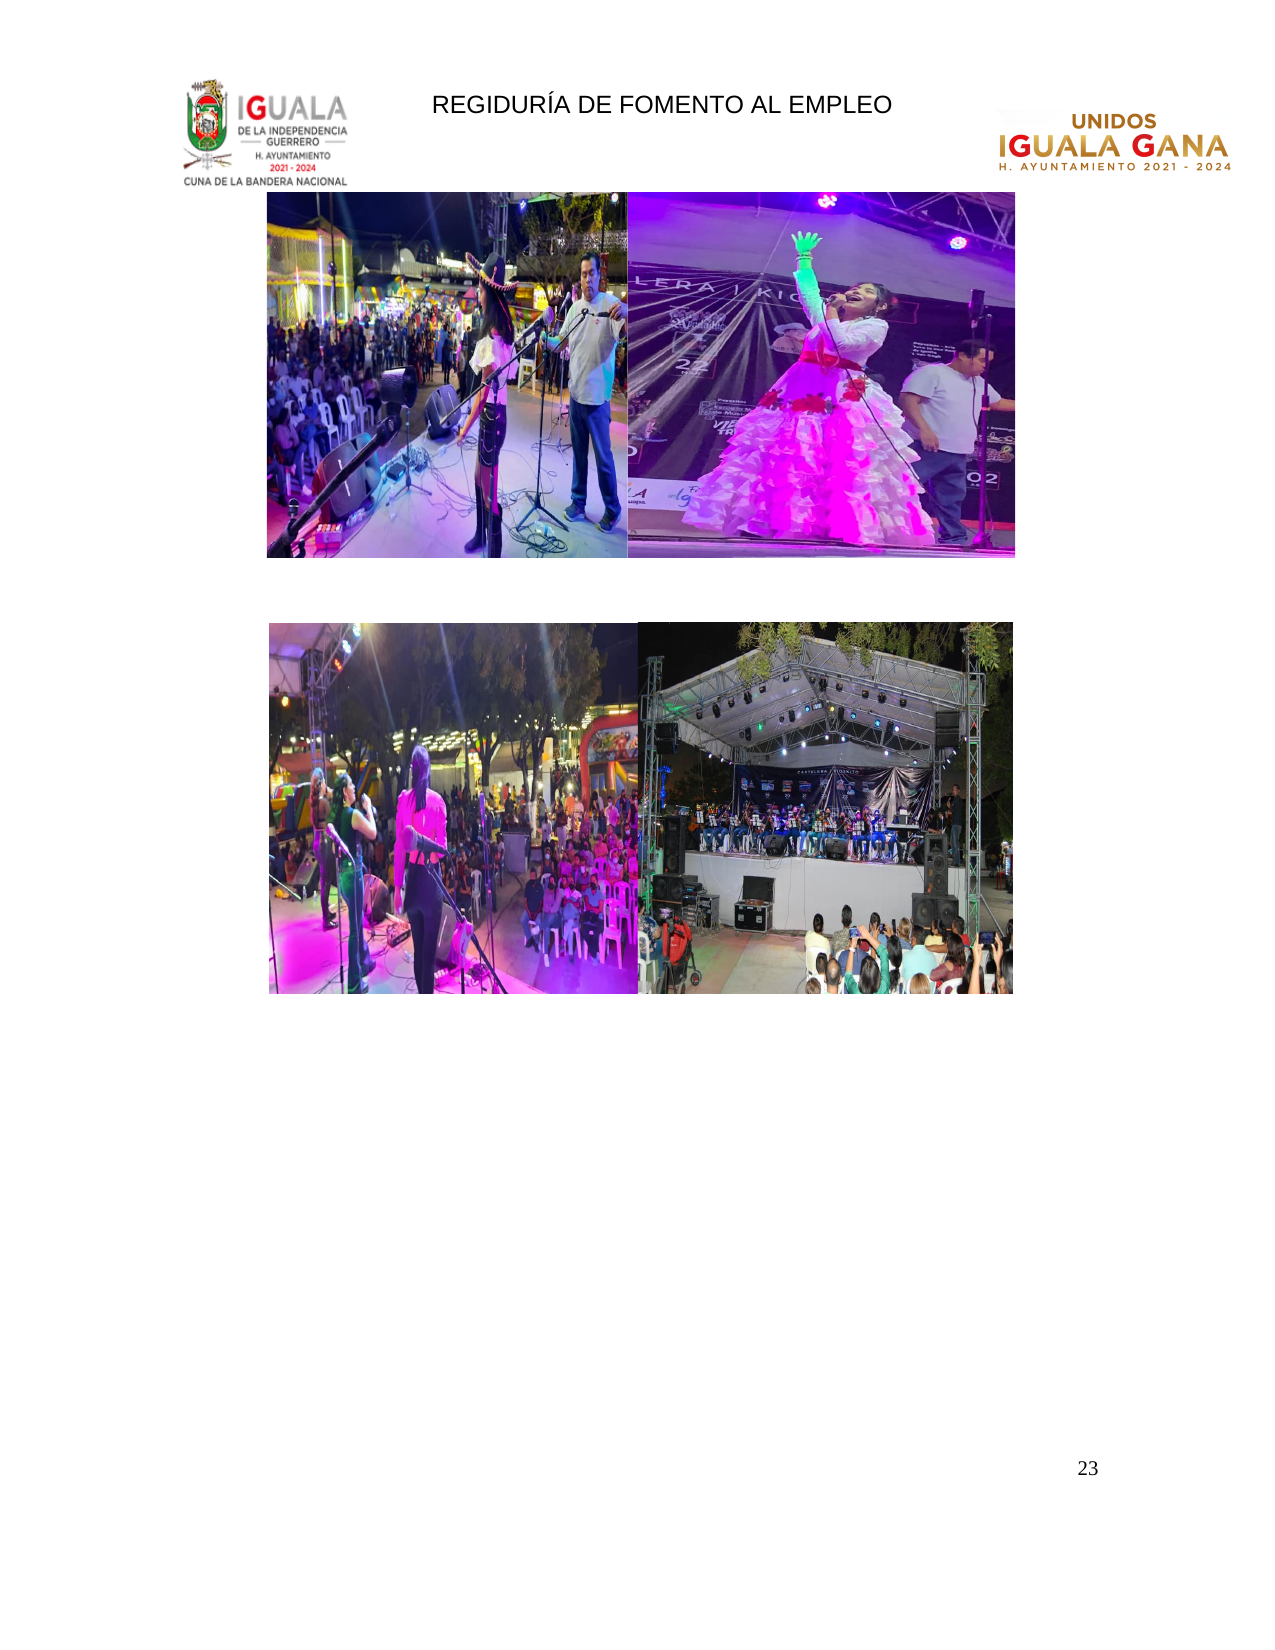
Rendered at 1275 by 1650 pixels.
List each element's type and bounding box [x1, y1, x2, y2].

picture [177, 75, 1016, 558]
picture [991, 109, 1237, 177]
picture [269, 622, 1013, 994]
